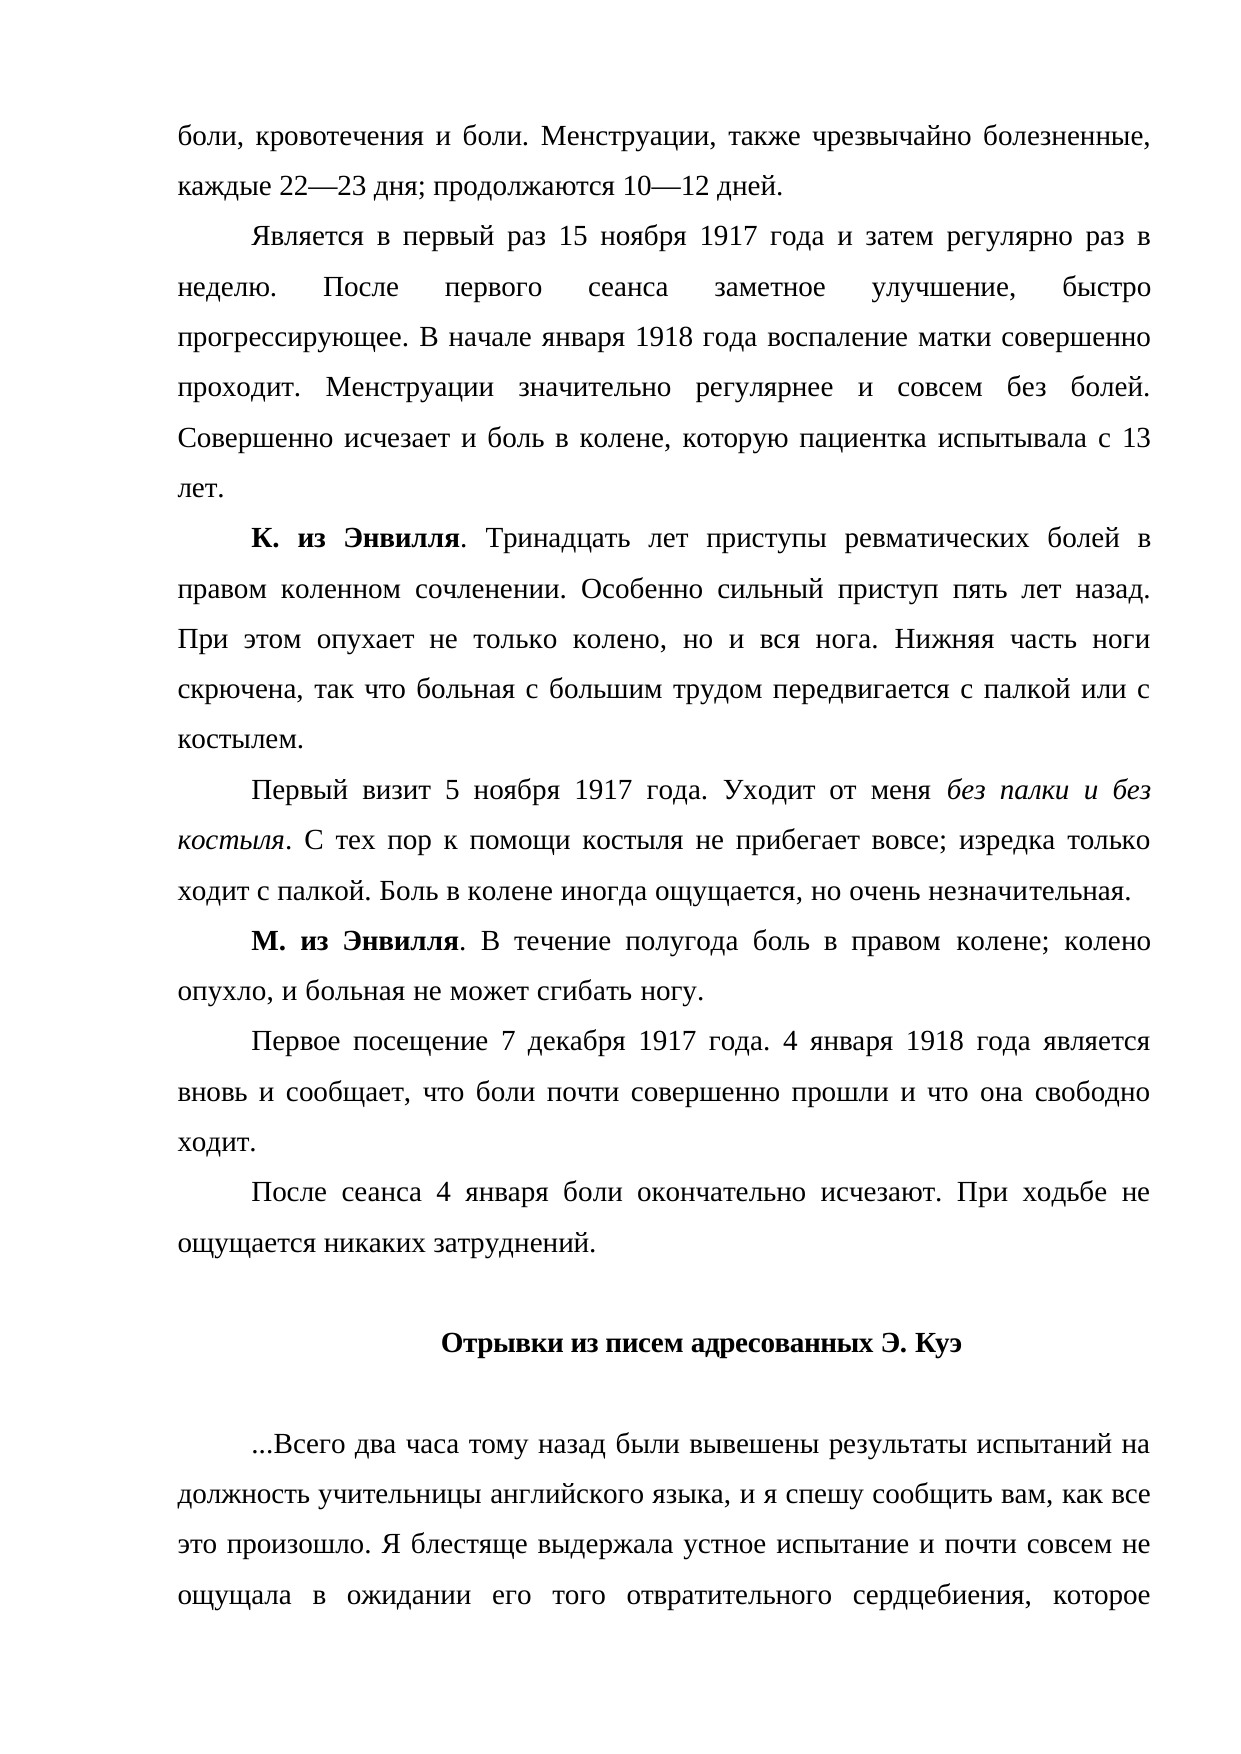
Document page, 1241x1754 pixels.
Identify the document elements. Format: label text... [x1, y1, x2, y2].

text Первое посещение 7 декабря 1917 года. 4 января 1918 года является вновь и сообщает, что боли почти совершенно прошли и что она свободно ходит. [177, 1024, 1152, 1158]
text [177, 118, 1152, 202]
text Является в первый раз 15 ноября 1917 года и затем регулярно раз в неделю. После первого сеанса заметное улучшение, быстро прогрессирующее. В начале января 1918 года воспаление матки совершенно проходит. Менструации значительно регулярнее и совсем без болей. Совершенно исчезает и боль в колене, которую пациентка испытывала с 13 лет. [177, 219, 1152, 504]
text После сеанса 4 января боли окончательно исчезают. При ходьбе не ощущается никаких затруднений. [177, 1175, 1152, 1258]
text К. из Энвилля. Тринадцать лет приступы ревматических болей в правом коленном сочленении. Особенно сильный приступ пять лет назад. При этом опухает не только колено, но и вся нога. Нижняя часть ноги скрючена, так что больная с большим трудом передвигается с палкой или с костылем. [177, 521, 1152, 755]
text М. из Энвилля. В течение полугода боль в правом колене; колено опухло, и больная не может сгибать ногу. [177, 923, 1152, 1007]
text Первый визит 5 ноября 1917 года. Уходит от меня без палки и без костыля. С тех пор к помощи костыля не прибегает вовсе; изредка только ходит с палкой. Боль в колене иногда ощущается, но очень незначительная. [177, 772, 1152, 906]
subtitle Отрывки из писем адресованных Э. Куэ [177, 1326, 1152, 1359]
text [177, 1426, 1152, 1611]
